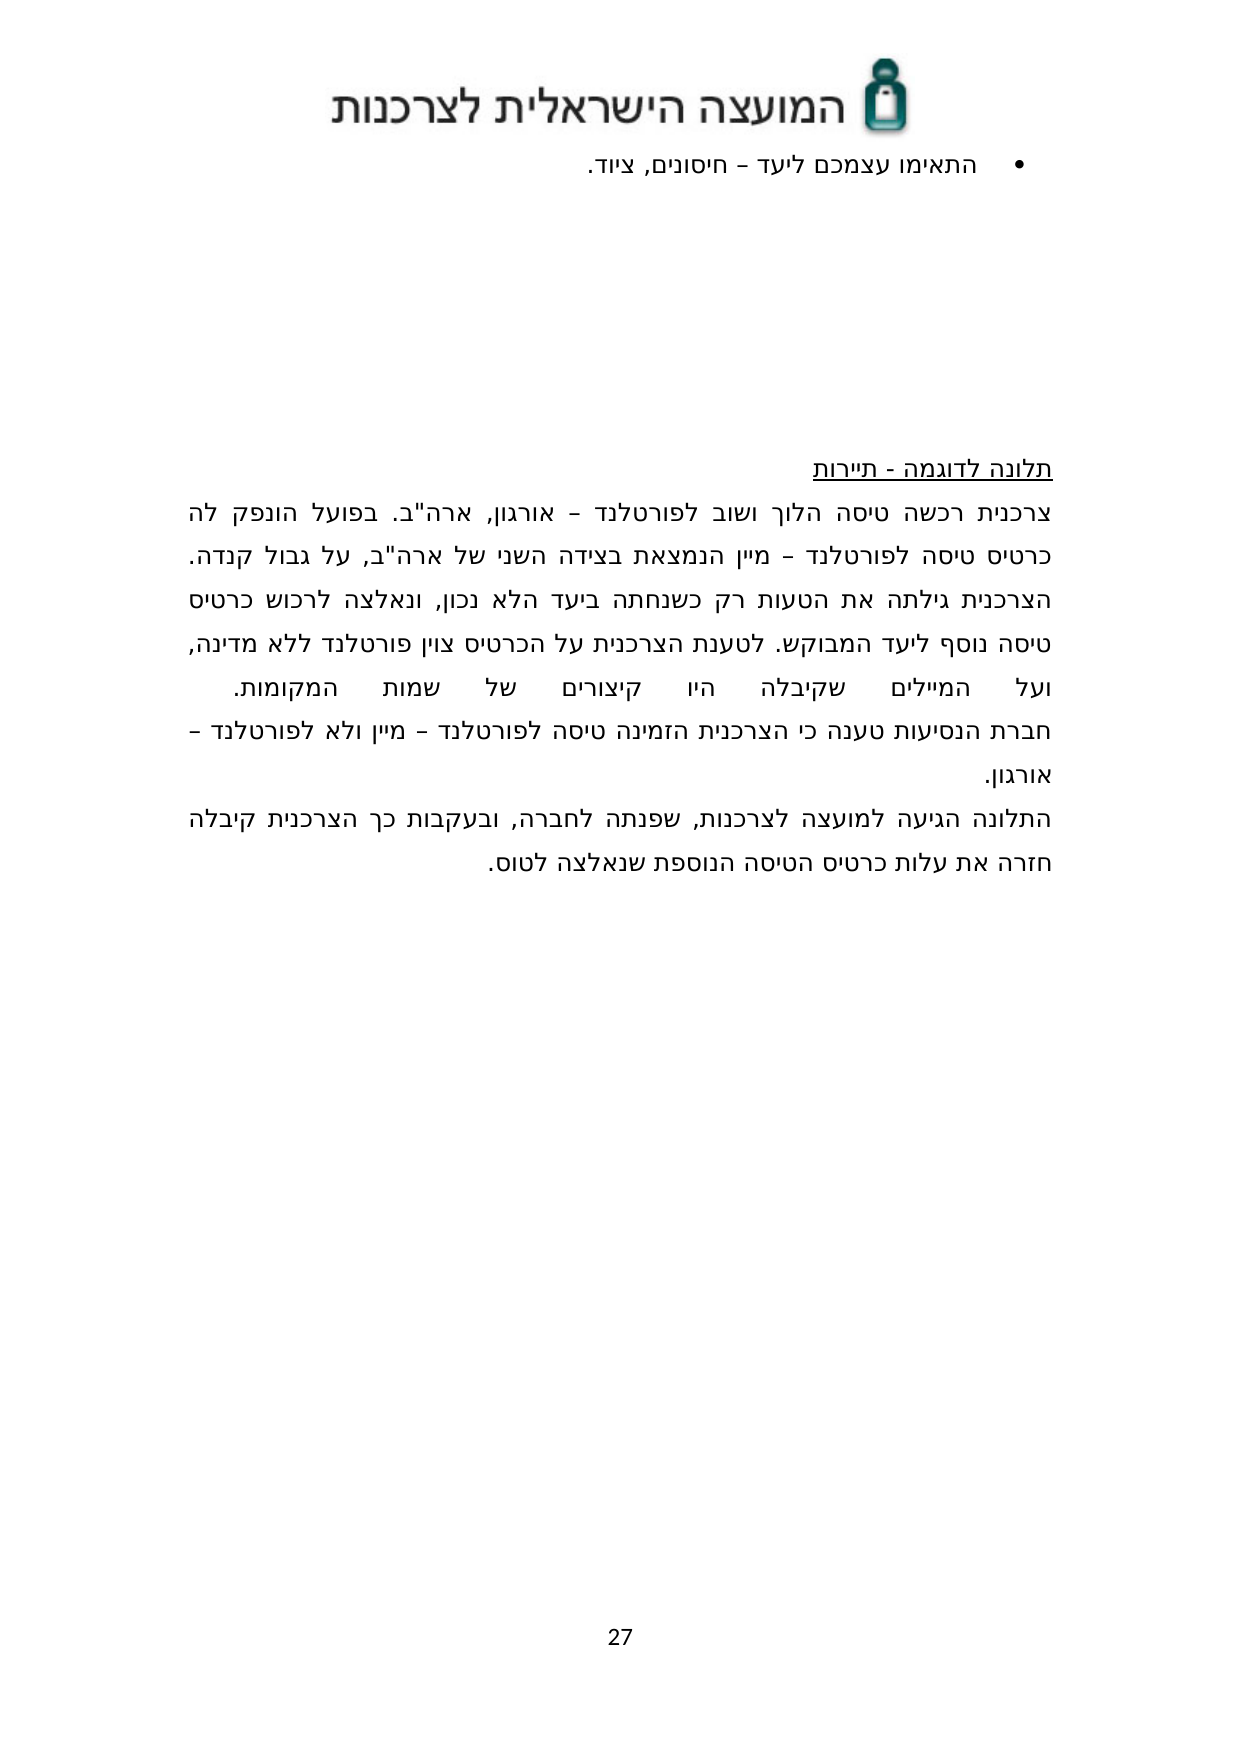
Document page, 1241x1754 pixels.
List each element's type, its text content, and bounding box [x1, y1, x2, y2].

list התאימו עצמכם ליעד – חיסונים, ציוד. [187, 150, 1015, 179]
text צרכנית רכשה טיסה הלוך ושוב לפורטלנד – אורגון, ארה"ב. בפועל הונפק לה כרטיס טיסה לפורטלנד – מיין הנמצאת בצידה השני של ארה"ב, על גבול קנדה. הצרכנית גילתה את הטעות רק כשנחתה ביעד הלא נכון, ונאלצה לרכוש כרטיס טיסה נוסף ליעד המבוקש. לטענת הצרכנית על הכרטיס צוין פורטלנד ללא מדינה, ועל המיילים שקיבלה היו קיצורים של שמות המקומות. חברת הנסיעות טענה כי הצרכנית הזמינה טיסה לפורטלנד – מיין ולא לפורטלנד – אורגון. [187, 498, 1053, 789]
picture [325, 53, 915, 142]
text התלונה הגיעה למועצה לצרכנות, שפנתה לחברה, ובעקבות כך הצרכנית קיבלה חזרה את עלות כרטיס הטיסה הנוספת שנאלצה לטוס. [187, 804, 1053, 877]
text תלונה לדוגמה - תיירות [187, 454, 1053, 483]
